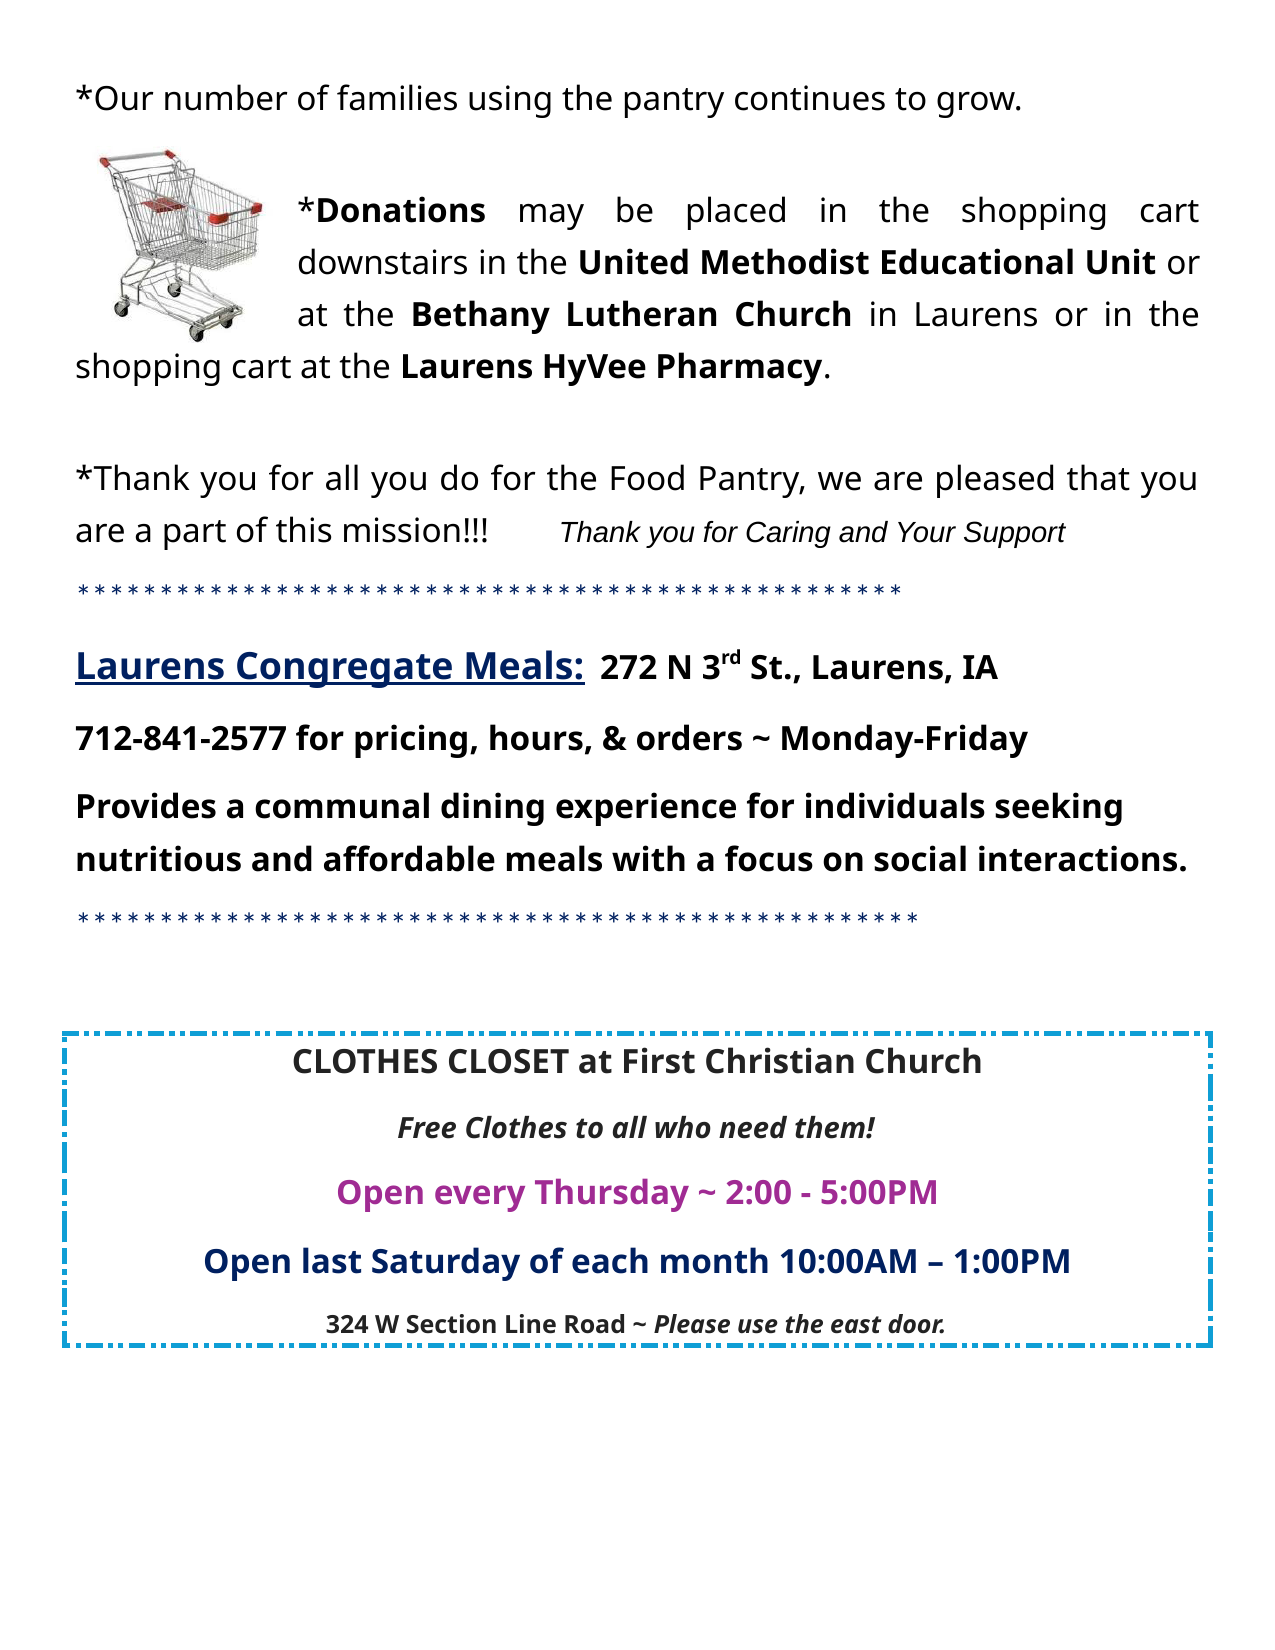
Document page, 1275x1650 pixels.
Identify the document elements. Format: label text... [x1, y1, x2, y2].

text Provides a communal dining experience for individuals seeking nutritious and affordable meals with a focus on social interactions. [75, 783, 1200, 881]
text ************************************************** [75, 576, 1200, 616]
text *************************************************** [75, 904, 1194, 945]
text CLOTHES CLOSET at First Christian Church [62, 1031, 1213, 1083]
text Open last Saturday of each month 10:00AM – 1:00PM [62, 1231, 1213, 1283]
text 712-841-2577 for pricing, hours, & orders ~ Monday-Friday [75, 714, 1200, 760]
text Free Clothes to all who need them! [62, 1100, 1213, 1147]
text Open every Thursday ~ 2:00 - 5:00PM [62, 1162, 1213, 1214]
text 324 W Section Line Road ~ Please use the east door. [62, 1300, 1213, 1348]
text *Thank you for all you do for the Food Pantry, we are pleased that you are a part of this mission!!! Thank you for Caring and Your Support [75, 455, 1200, 552]
text *Our number of families using the pantry continues to grow. [75, 75, 1200, 120]
text Laurens Congregate Meals: 272 N 3rd St., Laurens, IA [75, 639, 1200, 690]
text *Donations may be placed in the shopping cart downstairs in the United Methodist Educational Unit or at the Bethany Lutheran Church in Laurens or in the shopping cart at the Laurens HyVee Pharmacy. [75, 187, 1200, 388]
